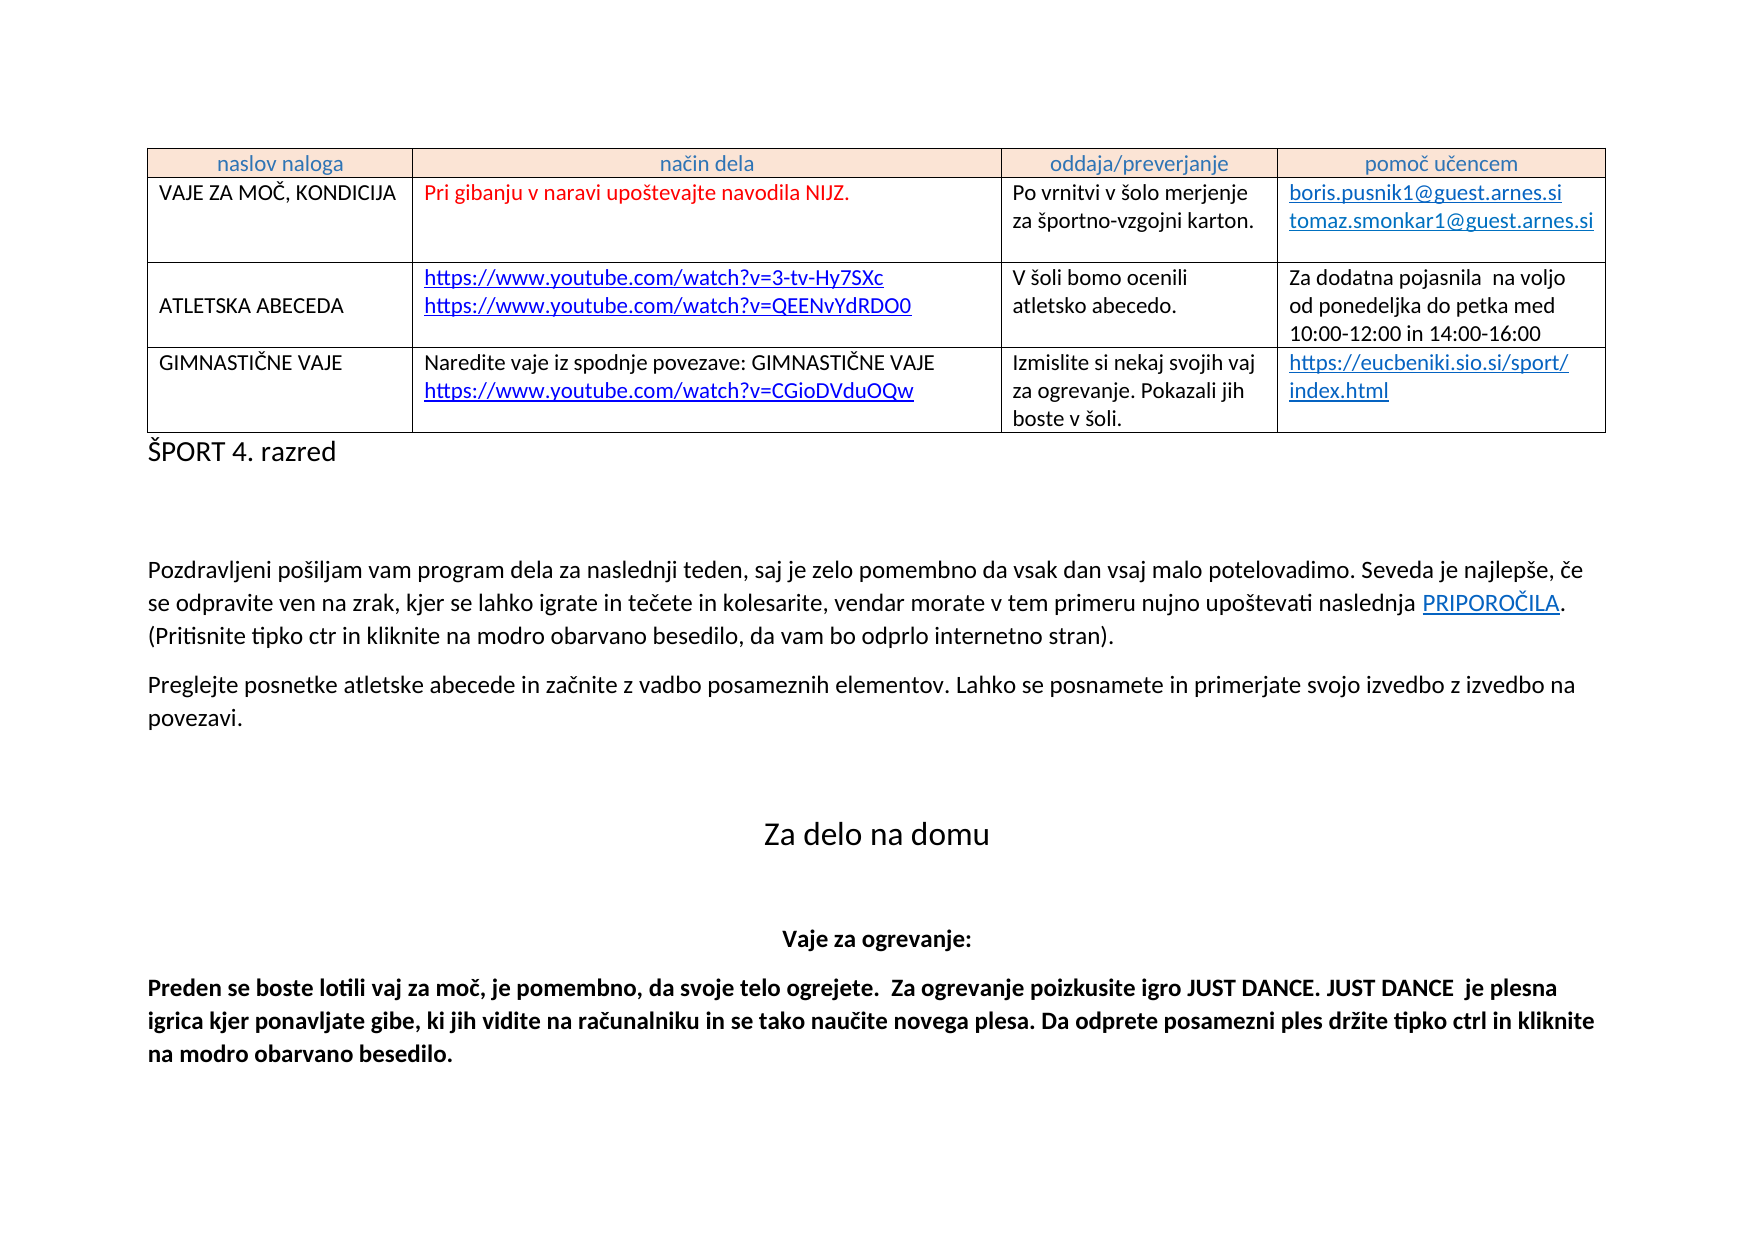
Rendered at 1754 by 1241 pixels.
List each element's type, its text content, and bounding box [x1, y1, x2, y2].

table_cell V šoli bomo ocenili atletsko abecedo. [1002, 263, 1277, 347]
text Pozdravljeni pošiljam vam program dela za naslednji teden, saj je zelo pomembno da vsak dan vsaj malo potelovadimo. Seveda je najlepše, če se odpravite ven na zrak, kjer se lahko igrate in tečete in kolesarite, vendar morate v tem primeru nujno upoštevati naslednja PRIPOROČILA. (Pritisnite tipko ctr in kliknite na modro obarvano besedilo, da vam bo odprlo internetno stran). [148, 554, 1606, 651]
table_cell Naredite vaje iz spodnje povezave: GIMNASTIČNE VAJE https://www.youtube.com/watch?v=CGioDVduOQw [413, 348, 1001, 432]
table_header oddaja/preverjanje [1002, 149, 1277, 177]
table_cell boris.pusnik1@guest.arnes.si tomaz.smonkar1@guest.arnes.si [1278, 178, 1605, 262]
table_header pomoč učencem [1278, 149, 1605, 177]
table_cell GIMNASTIČNE VAJE [148, 348, 412, 432]
table_cell ATLETSKA ABECEDA [148, 263, 412, 347]
text ŠPORT 4. razred [148, 433, 1606, 469]
text Za delo na domu [148, 813, 1606, 853]
table_cell Za dodatna pojasnila na voljo od ponedeljka do petka med 10:00-12:00 in 14:00-16:00 [1278, 263, 1605, 347]
text Preden se boste lotili vaj za moč, je pomembno, da svoje telo ogrejete. Za ogrevanje poizkusite igro JUST DANCE. JUST DANCE je plesna igrica kjer ponavljate gibe, ki jih vidite na računalniku in se tako naučite novega plesa. Da odprete posamezni ples držite tipko ctrl in kliknite na modro obarvano besedilo. [148, 973, 1606, 1069]
text Preglejte posnetke atletske abecede in začnite z vadbo posameznih elementov. Lahko se posnamete in primerjate svojo izvedbo z izvedbo na povezavi. [148, 670, 1606, 733]
table_cell Pri gibanju v naravi upoštevajte navodila NIJZ. [413, 178, 1001, 262]
table_cell https://eucbeniki.sio.si/sport/index.html [1278, 348, 1605, 432]
text Vaje za ogrevanje: [148, 923, 1606, 953]
table_cell https://www.youtube.com/watch?v=3-tv-Hy7SXc https://www.youtube.com/watch?v=QEENvYdRDO0 [413, 263, 1001, 347]
table_header naslov naloga [148, 149, 412, 177]
table_cell VAJE ZA MOČ, KONDICIJA [148, 178, 412, 262]
table_cell Po vrnitvi v šolo merjenje za športno-vzgojni karton. [1002, 178, 1277, 262]
table_header način dela [413, 149, 1001, 177]
table_cell Izmislite si nekaj svojih vaj za ogrevanje. Pokazali jih boste v šoli. [1002, 348, 1277, 432]
